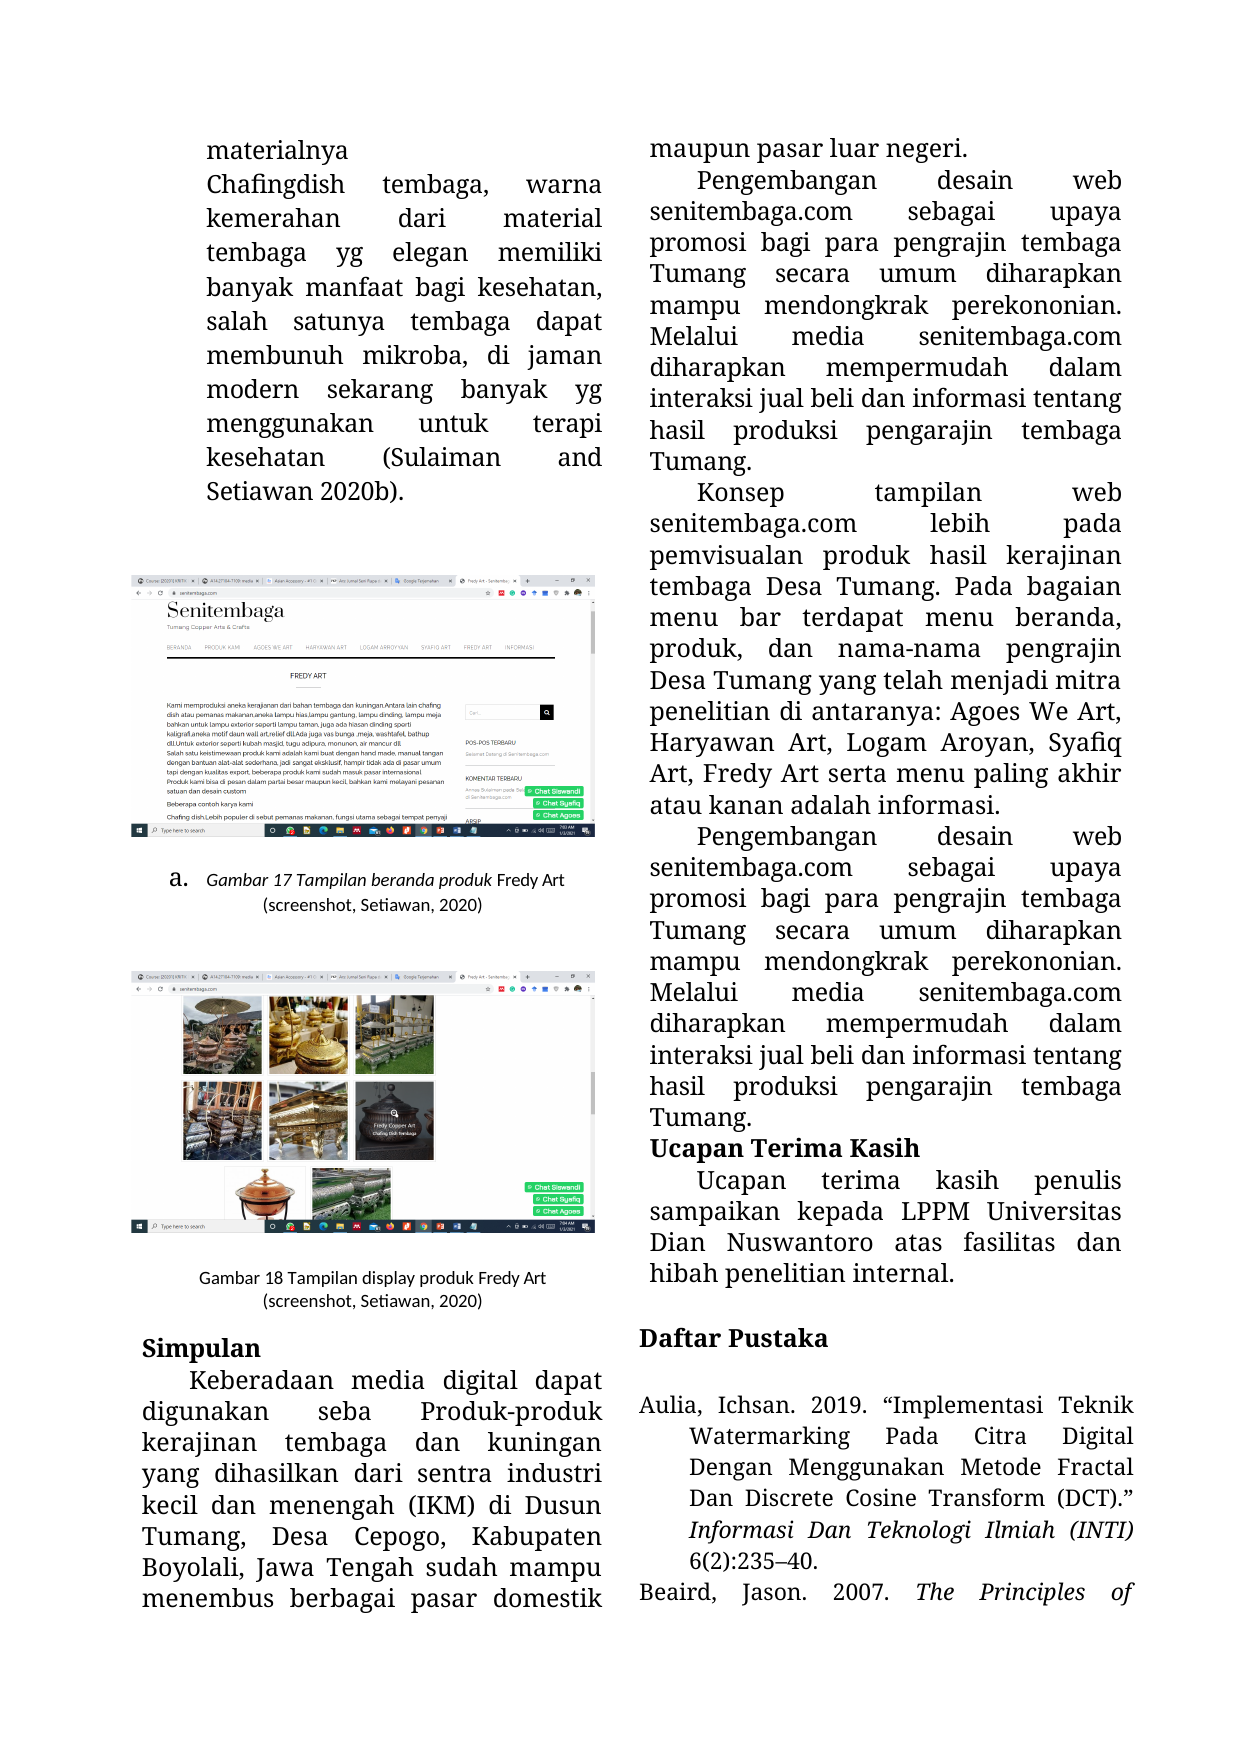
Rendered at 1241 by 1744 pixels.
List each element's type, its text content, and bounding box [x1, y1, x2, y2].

text Jenis chafing dish menurut bahan materialnya [206, 133, 602, 167]
picture [131, 575, 595, 837]
text Konsep tampilan web senitembaga.com lebih pada pemvisualan produk hasil kerajinan tembaga Desa Tumang. Pada bagaian menu bar terdapat menu beranda, produk, dan nama-nama pengrajin Desa Tumang yang telah menjadi mitra penelitian di antaranya: Agoes We Art, Haryawan Art, Logam Aroyan, Syafiq Art, Fredy Art serta menu paling akhir atau kanan adalah informasi. [649, 477, 1122, 820]
text Beaird, Jason. 2007. The Principles of Beautiful Web Design. [639, 1576, 1134, 1607]
text Gambar 18 Tampilan display produk Fredy Art [131, 1266, 614, 1289]
text Keberadaan media digital dapat digunakan seba Produk-produk kerajinan tembaga dan kuningan yang dihasilkan dari sentra industri kecil dan menengah (IKM) di Dusun Tumang, Desa Cepogo, Kabupaten Boyolali, Jawa Tengah sudah mampu menembus berbagai pasar domestik maupun pasar luar negeri. [142, 1364, 602, 1614]
text Pengembangan desain web senitembaga.com sebagai upaya promosi bagi para pengrajin tembaga Tumang secara umum diharapkan mampu mendongkrak perekononian. Melalui media senitembaga.com diharapkan mempermudah dalam interaksi jual beli dan informasi tentang hasil produksi pengarajin tembaga Tumang. [649, 820, 1122, 1133]
text Pengembangan desain web senitembaga.com sebagai upaya promosi bagi para pengrajin tembaga Tumang secara umum diharapkan mampu mendongkrak perekononian. Melalui media senitembaga.com diharapkan mempermudah dalam interaksi jual beli dan informasi tentang hasil produksi pengarajin tembaga Tumang. [649, 164, 1122, 477]
text (screenshot, Setiawan, 2020) [131, 1289, 614, 1312]
text Ucapan Terima Kasih [649, 1133, 1122, 1164]
text Aulia, Ichsan. 2019. “Implementasi Teknik Watermarking Pada Citra Digital Dengan Menggunakan Metode Fractal Dan Discrete Cosine Transform (DCT).” Informasi Dan Teknologi Ilmiah (INTI) 6(2):235–40. [639, 1388, 1134, 1576]
text (screenshot, Setiawan, 2020) [131, 893, 614, 916]
text Simpulan [142, 1333, 602, 1364]
picture [131, 971, 595, 1233]
text Daftar Pustaka [639, 1320, 1134, 1354]
text Chafingdish tembaga, warna kemerahan dari material tembaga yg elegan memiliki banyak manfaat bagi kesehatan, salah satunya tembaga dapat membunuh mikroba, di jaman modern sekarang banyak yg menggunakan untuk terapi kesehatan (Sulaiman and Setiawan 2020b). [206, 167, 602, 508]
list Gambar 17 Tampilan beranda produk Fredy Art [169, 859, 602, 893]
text Ucapan terima kasih penulis sampaikan kepada LPPM Universitas Dian Nuswantoro atas fasilitas dan hibah penelitian internal. [649, 1164, 1122, 1289]
